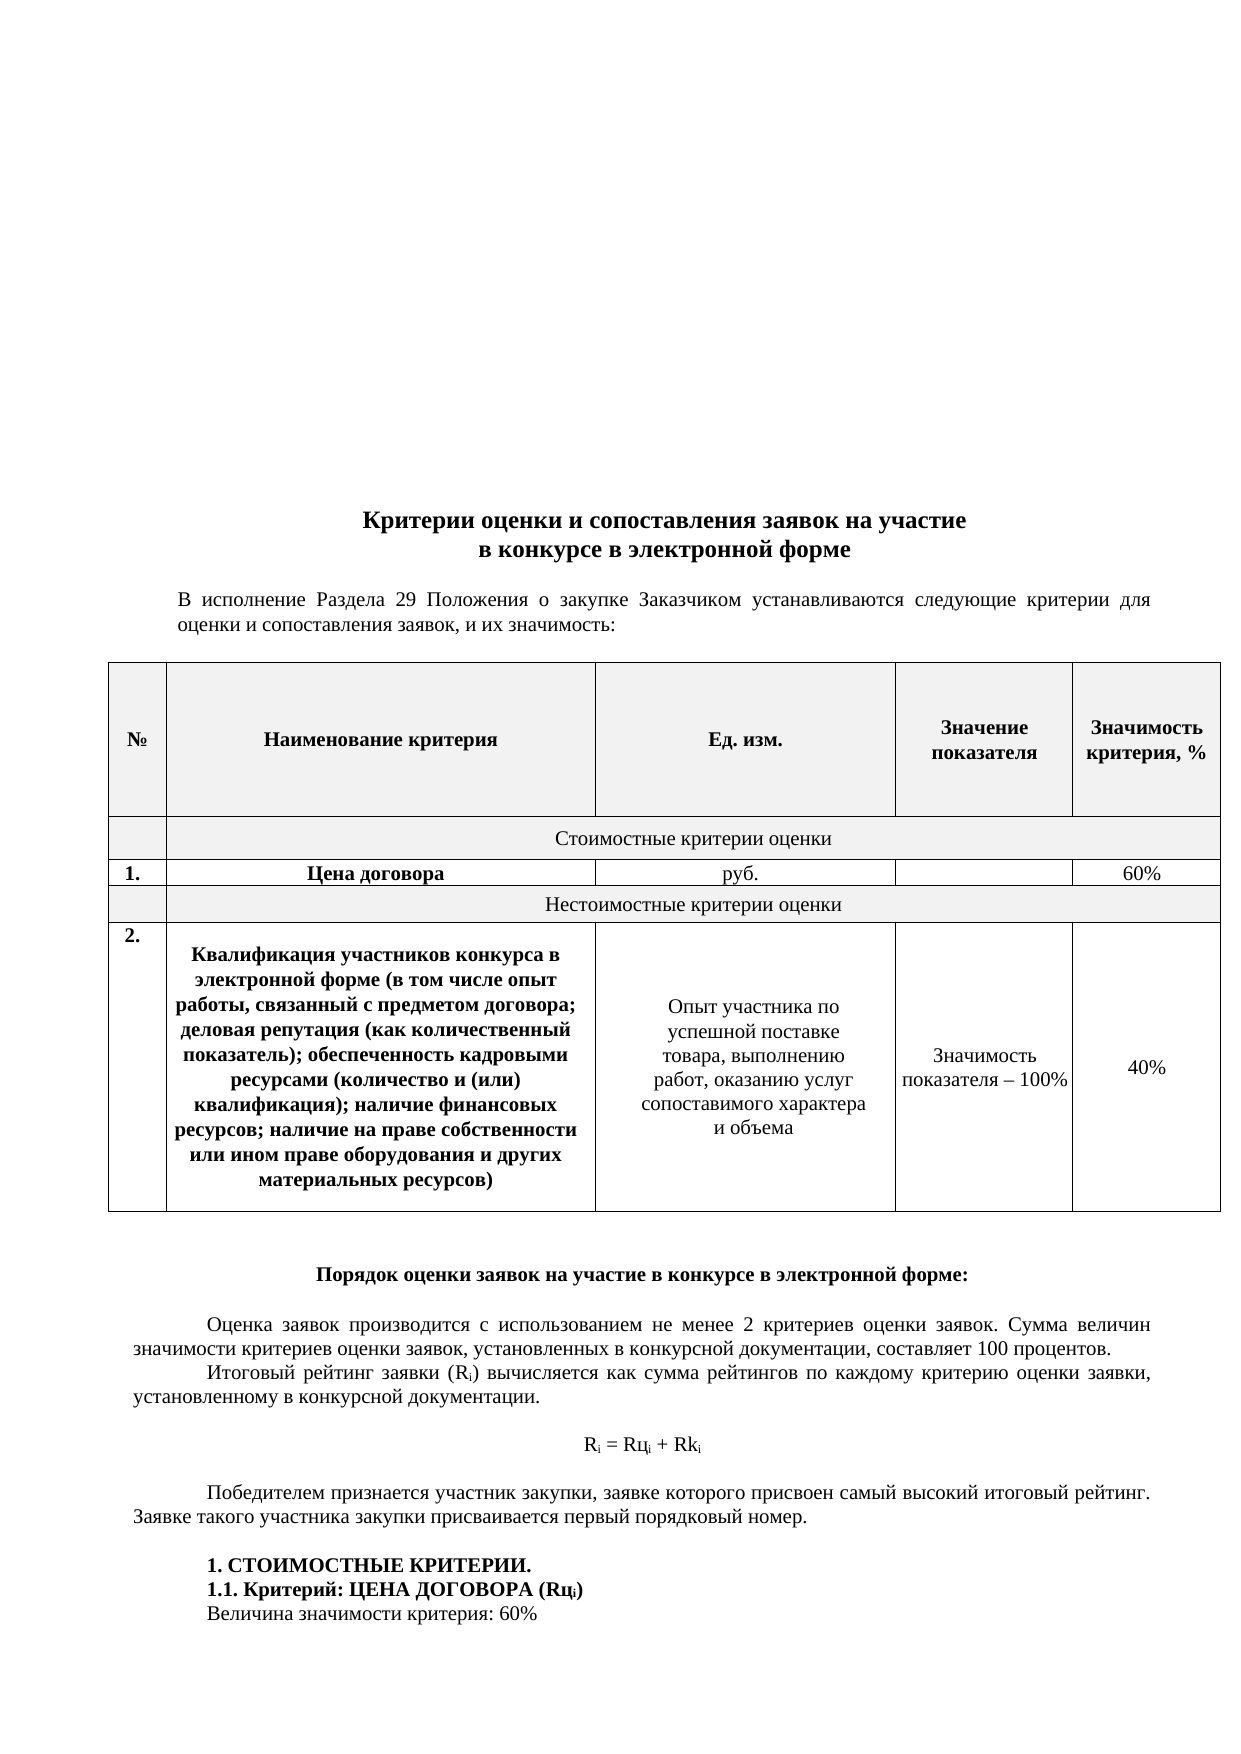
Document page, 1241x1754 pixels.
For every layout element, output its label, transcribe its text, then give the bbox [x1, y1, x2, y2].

table_cell Цена договора [167, 860, 595, 885]
table_cell Значимость показателя – 100% [896, 923, 1072, 1211]
table_header № [109, 663, 166, 816]
text Победителем признается участник закупки, заявке которого присвоен самый высокий итоговый рейтинг. Заявке такого участника закупки присваивается первый порядковый номер. [133, 1480, 1152, 1528]
text В исполнение Раздела 29 Положения о закупке Заказчиком устанавливаются следующие критерии для оценки и сопоставления заявок, и их значимость: [177, 587, 1152, 637]
text Порядок оценки заявок на участие в конкурсе в электронной форме: [133, 1262, 1152, 1287]
text Критерии оценки и сопоставления заявок на участие [177, 505, 1152, 534]
table_cell [109, 817, 166, 859]
table_cell Опыт участника по успешной поставке товара, выполнению работ, оказанию услуг сопоставимого характера и объема [596, 923, 895, 1211]
table_cell [896, 860, 1072, 885]
text Величина значимости критерия: 60% [133, 1601, 1152, 1625]
text Ri = Rцi + Rki [133, 1432, 1152, 1456]
table_cell 1. [109, 860, 166, 885]
table_cell 2. [109, 923, 166, 1211]
table_cell 60% [1073, 860, 1220, 885]
table_cell 40% [1073, 923, 1220, 1211]
text 1.1. Критерий: ЦЕНА ДОГОВОРА (Rцi) [133, 1577, 1152, 1601]
table_header Значение показателя [896, 663, 1072, 816]
table_cell Нестоимостные критерии оценки [167, 886, 1220, 922]
text Оценка заявок производится с использованием не менее 2 критериев оценки заявок. Сумма величин значимости критериев оценки заявок, установленных в конкурсной документации, составляет 100 процентов. [133, 1312, 1152, 1360]
text 1. СТОИМОСТНЫЕ КРИТЕРИИ. [133, 1552, 1152, 1577]
table_header Ед. изм. [596, 663, 895, 816]
text Итоговый рейтинг заявки (Ri) вычисляется как сумма рейтингов по каждому критерию оценки заявки, установленному в конкурсной документации. [133, 1360, 1152, 1408]
table_cell [109, 886, 166, 922]
table_cell Стоимостные критерии оценки [167, 817, 1220, 859]
table_cell Квалификация участников конкурса в электронной форме (в том числе опыт работы, связанный с предметом договора; деловая репутация (как количественный показатель); обеспеченность кадровыми ресурсами (количество и (или) квалификация); наличие финансовых ресурсов; наличие на праве собственности или ином праве оборудования и других материальных ресурсов) [167, 923, 595, 1211]
table_header Наименование критерия [167, 663, 595, 816]
text в конкурсе в электронной форме [177, 534, 1152, 563]
table_cell руб. [596, 860, 895, 885]
table_header Значимость критерия, % [1073, 663, 1220, 816]
